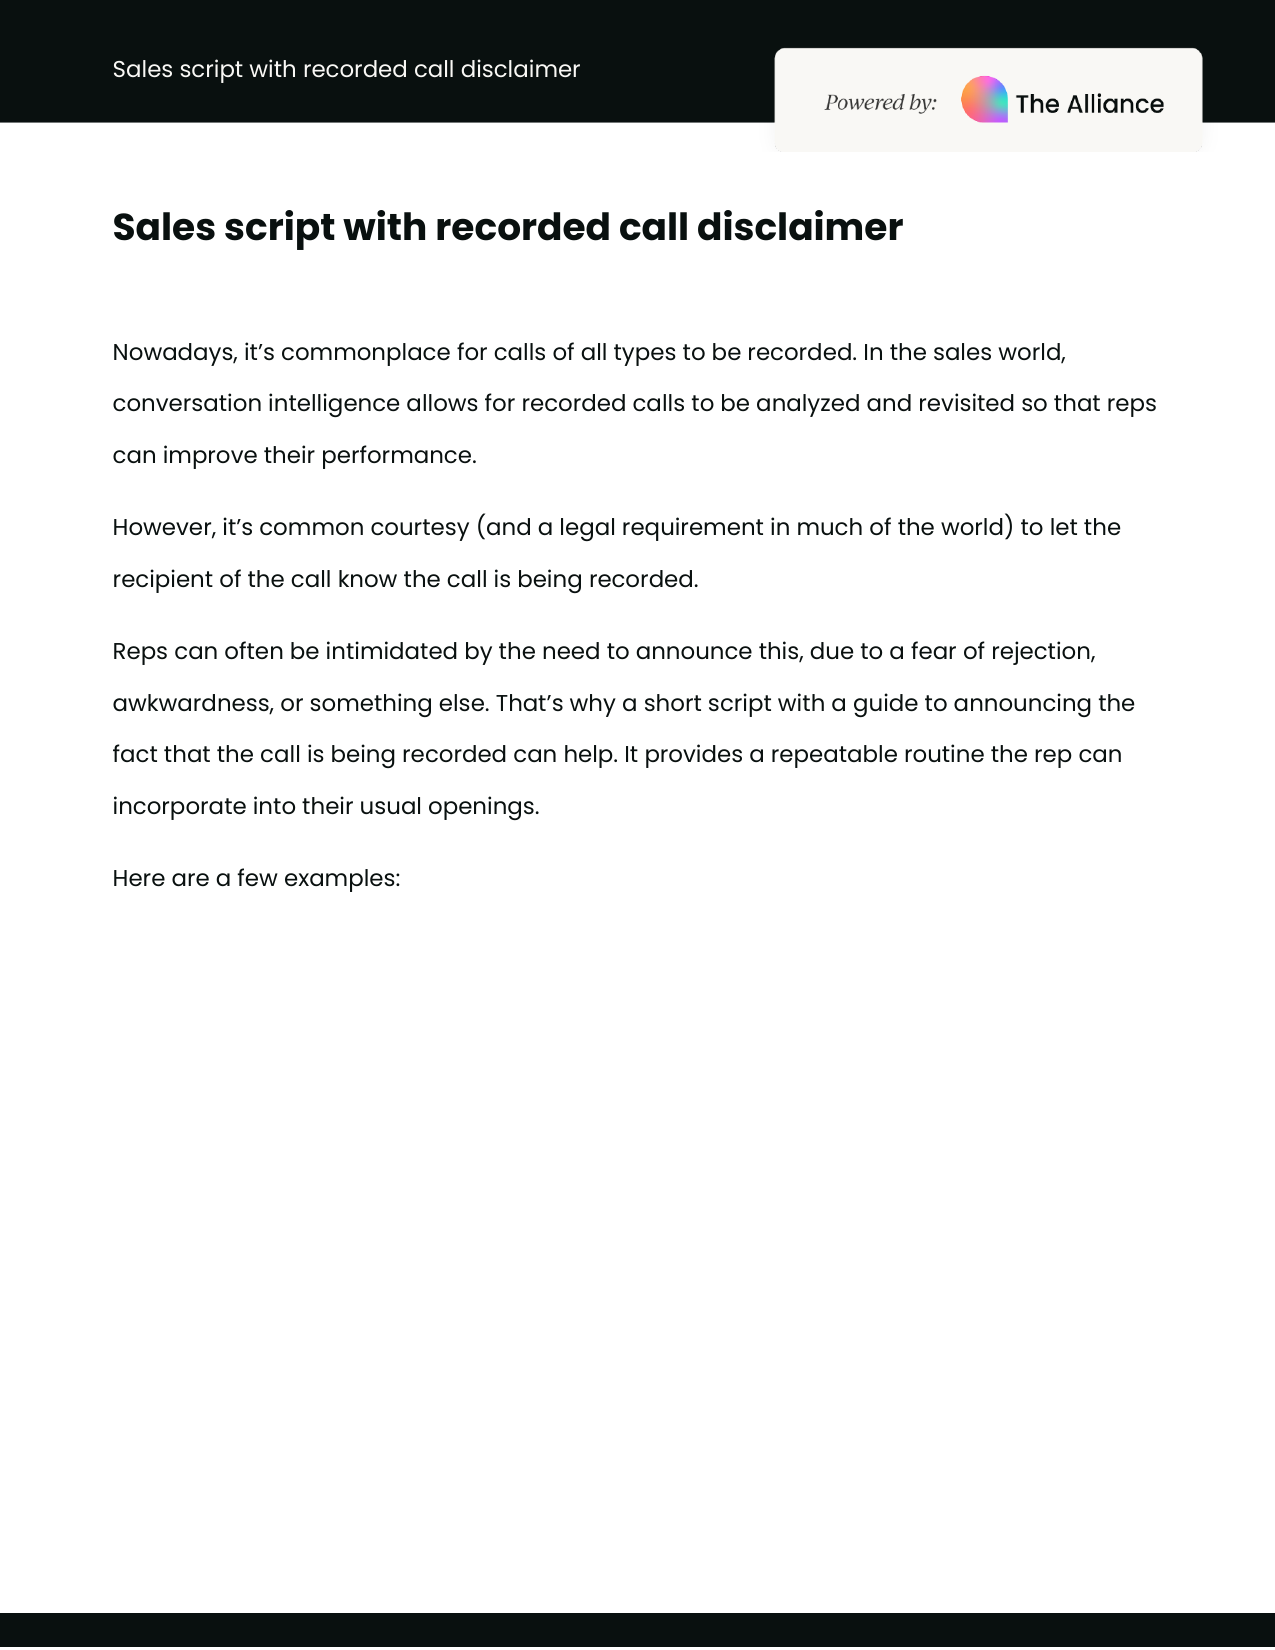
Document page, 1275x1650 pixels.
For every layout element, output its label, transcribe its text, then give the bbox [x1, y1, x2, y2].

picture [0, 0, 1275, 152]
picture [0, 1613, 1275, 1647]
text Here are a few examples: [112, 861, 1162, 895]
text Reps can often be intimidated by the need to announce this, due to a fear of rejection, awkwardness, or something else. That’s why a short script with a guide to announcing the fact that the call is being recorded can help. It provides a repeatable routine the rep can incorporate into their usual openings. [112, 633, 1162, 822]
text However, it’s common courtesy (and a legal requirement in much of the world) to let the recipient of the call know the call is being recorded. [112, 509, 1162, 595]
text Nowadays, it’s commonplace for calls of all types to be recorded. In the sales world, conversation intelligence allows for recorded calls to be analyzed and revisited so that reps can improve their performance. [112, 334, 1162, 471]
title Sales script with recorded call disclaimer [112, 197, 1162, 253]
